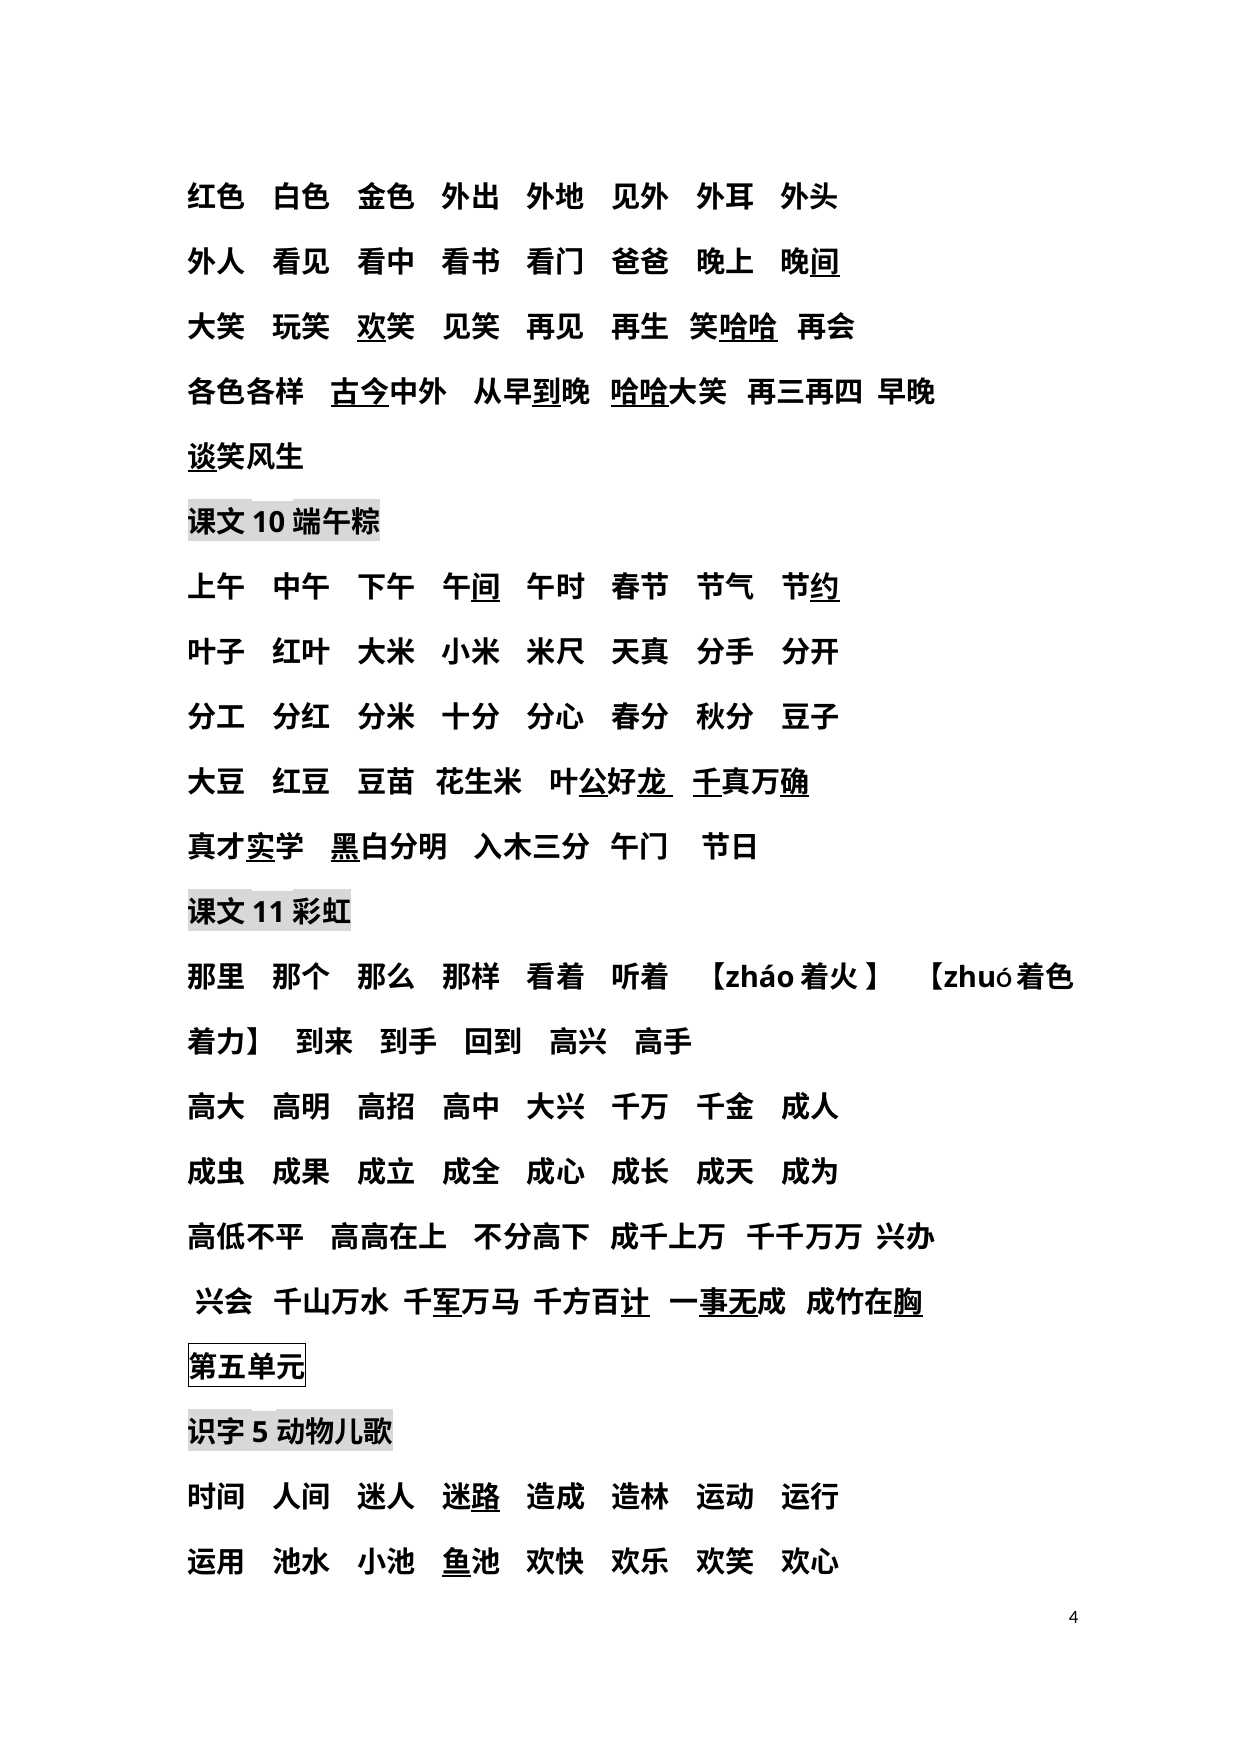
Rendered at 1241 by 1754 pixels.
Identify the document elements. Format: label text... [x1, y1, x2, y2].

text 真才实学 黑白分明 入木三分 午门 节日 [187, 812, 1078, 877]
text 上午 中午 下午 午间 午时 春节 节气 节约 [187, 552, 1078, 617]
text 那里 那个 那么 那样 看着 听着 【zháo着火 】 【zhuÓ着色 着力】 到来 到手 回到 高兴 高手 [187, 942, 1078, 1072]
text 运用 池水 小池 鱼池 欢快 欢乐 欢笑 欢心 [187, 1527, 1078, 1592]
text 第五单元 [187, 1332, 1078, 1397]
text 成虫 成果 成立 成全 成心 成长 成天 成为 [187, 1137, 1078, 1202]
text 谈笑风生 [187, 422, 1078, 487]
text 大豆 红豆 豆苗 花生米 叶公好龙 千真万确 [187, 747, 1078, 812]
text 课文11 彩虹 [187, 877, 1078, 942]
text 识字5 动物儿歌 [187, 1397, 1078, 1462]
text 高低不平 高高在上 不分高下 成千上万 千千万万 兴办 [187, 1202, 1078, 1267]
text 各色各样 古今中外 从早到晚 哈哈大笑 再三再四 早晚 [187, 357, 1078, 422]
text 外人 看见 看中 看书 看门 爸爸 晚上 晚间 [187, 227, 1078, 292]
text 课文10 端午粽 [187, 487, 1078, 552]
text 叶子 红叶 大米 小米 米尺 天真 分手 分开 [187, 617, 1078, 682]
text 时间 人间 迷人 迷路 造成 造林 运动 运行 [187, 1462, 1078, 1527]
text 兴会 千山万水 千军万马 千方百计 一事无成 成竹在胸 [187, 1267, 1078, 1332]
text 分工 分红 分米 十分 分心 春分 秋分 豆子 [187, 682, 1078, 747]
text 高大 高明 高招 高中 大兴 千万 千金 成人 [187, 1072, 1078, 1137]
text 红色 白色 金色 外出 外地 见外 外耳 外头 [187, 162, 1078, 227]
text 大笑 玩笑 欢笑 见笑 再见 再生 笑哈哈 再会 [187, 292, 1078, 357]
